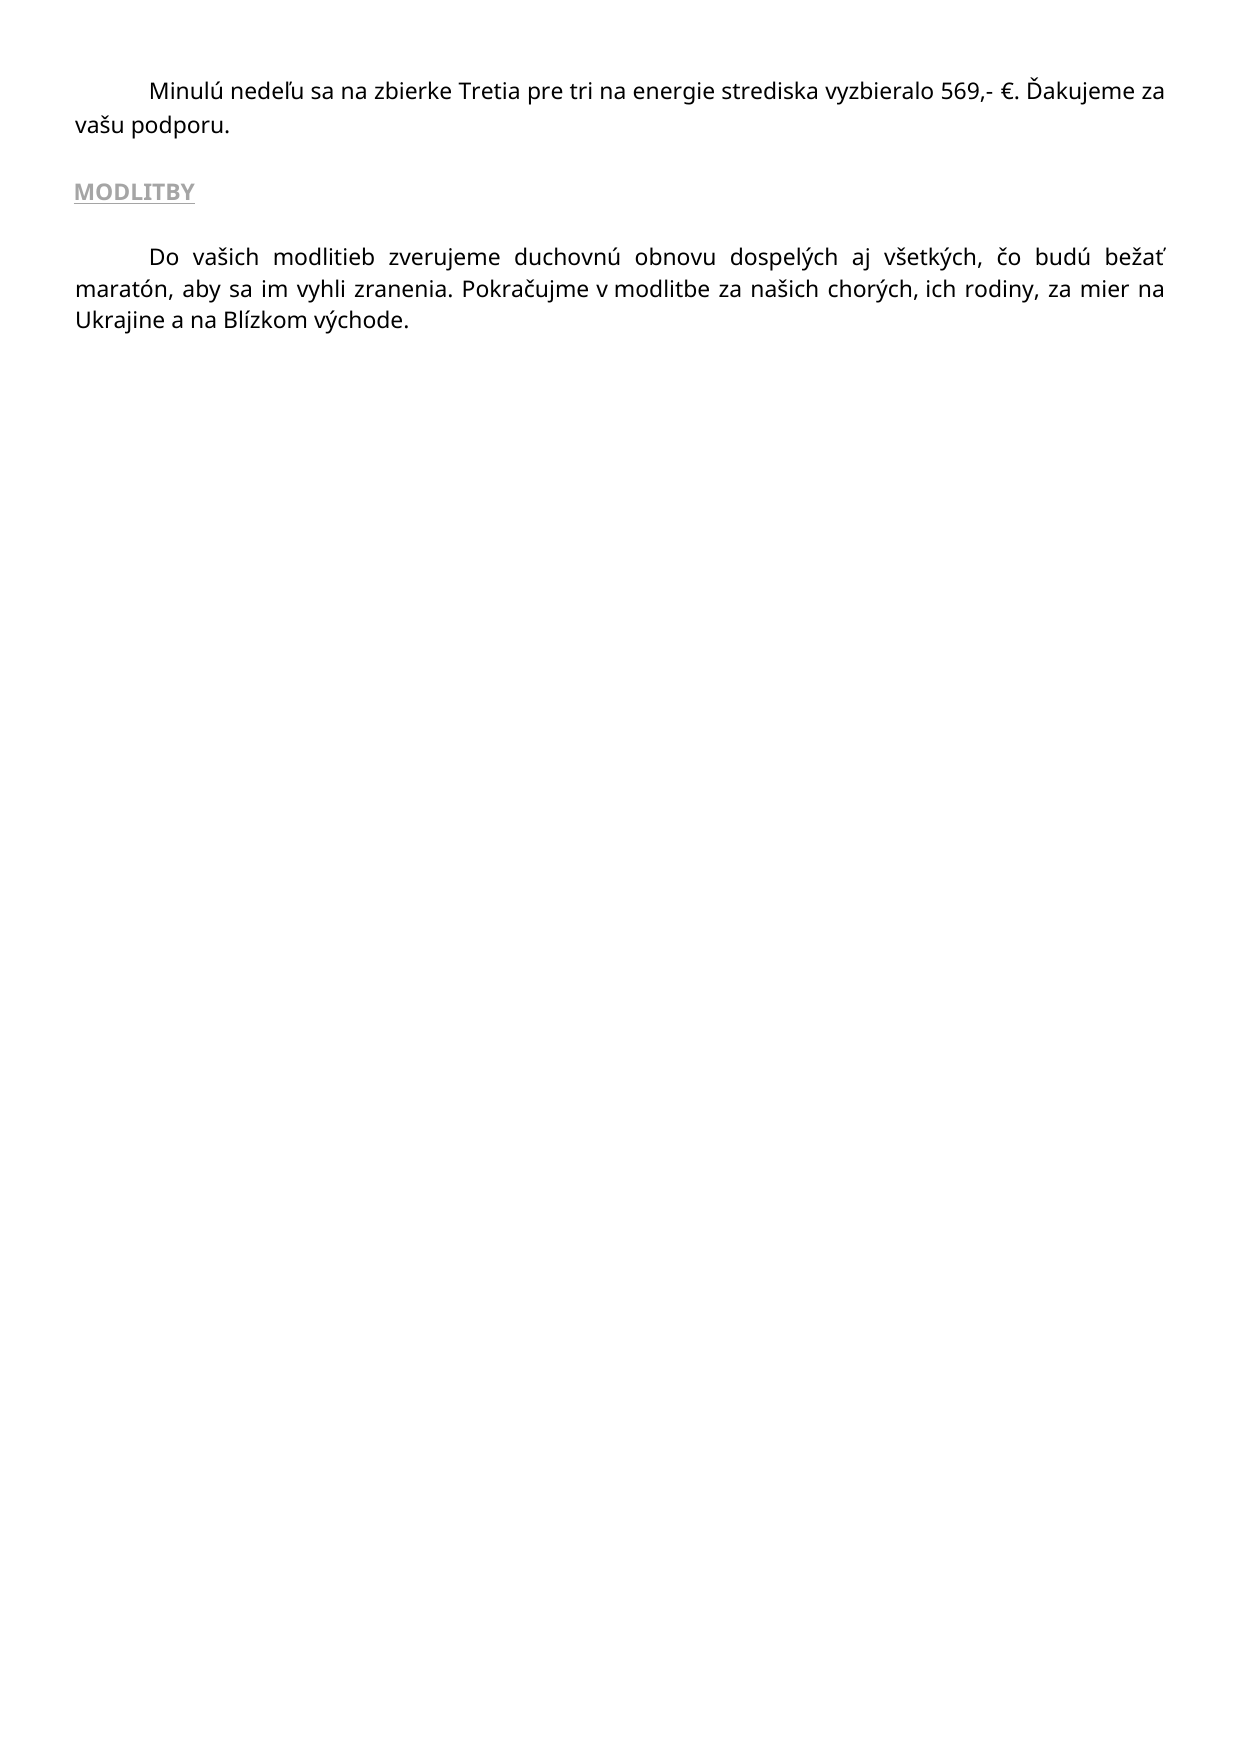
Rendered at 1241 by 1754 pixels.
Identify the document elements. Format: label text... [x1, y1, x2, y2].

text Minulú nedeľu sa na zbierke Tretia pre tri na energie strediska vyzbieralo 569,- €. Ďakujeme za vašu podporu. [75, 75, 1165, 140]
subtitle MODLITBY [73, 176, 1165, 207]
text Do vašich modlitieb zverujeme duchovnú obnovu dospelých aj všetkých, čo budú bežať maratón, aby sa im vyhli zranenia. Pokračujme v modlitbe za našich chorých, ich rodiny, za mier na Ukrajine a na Blízkom východe. [75, 241, 1165, 335]
